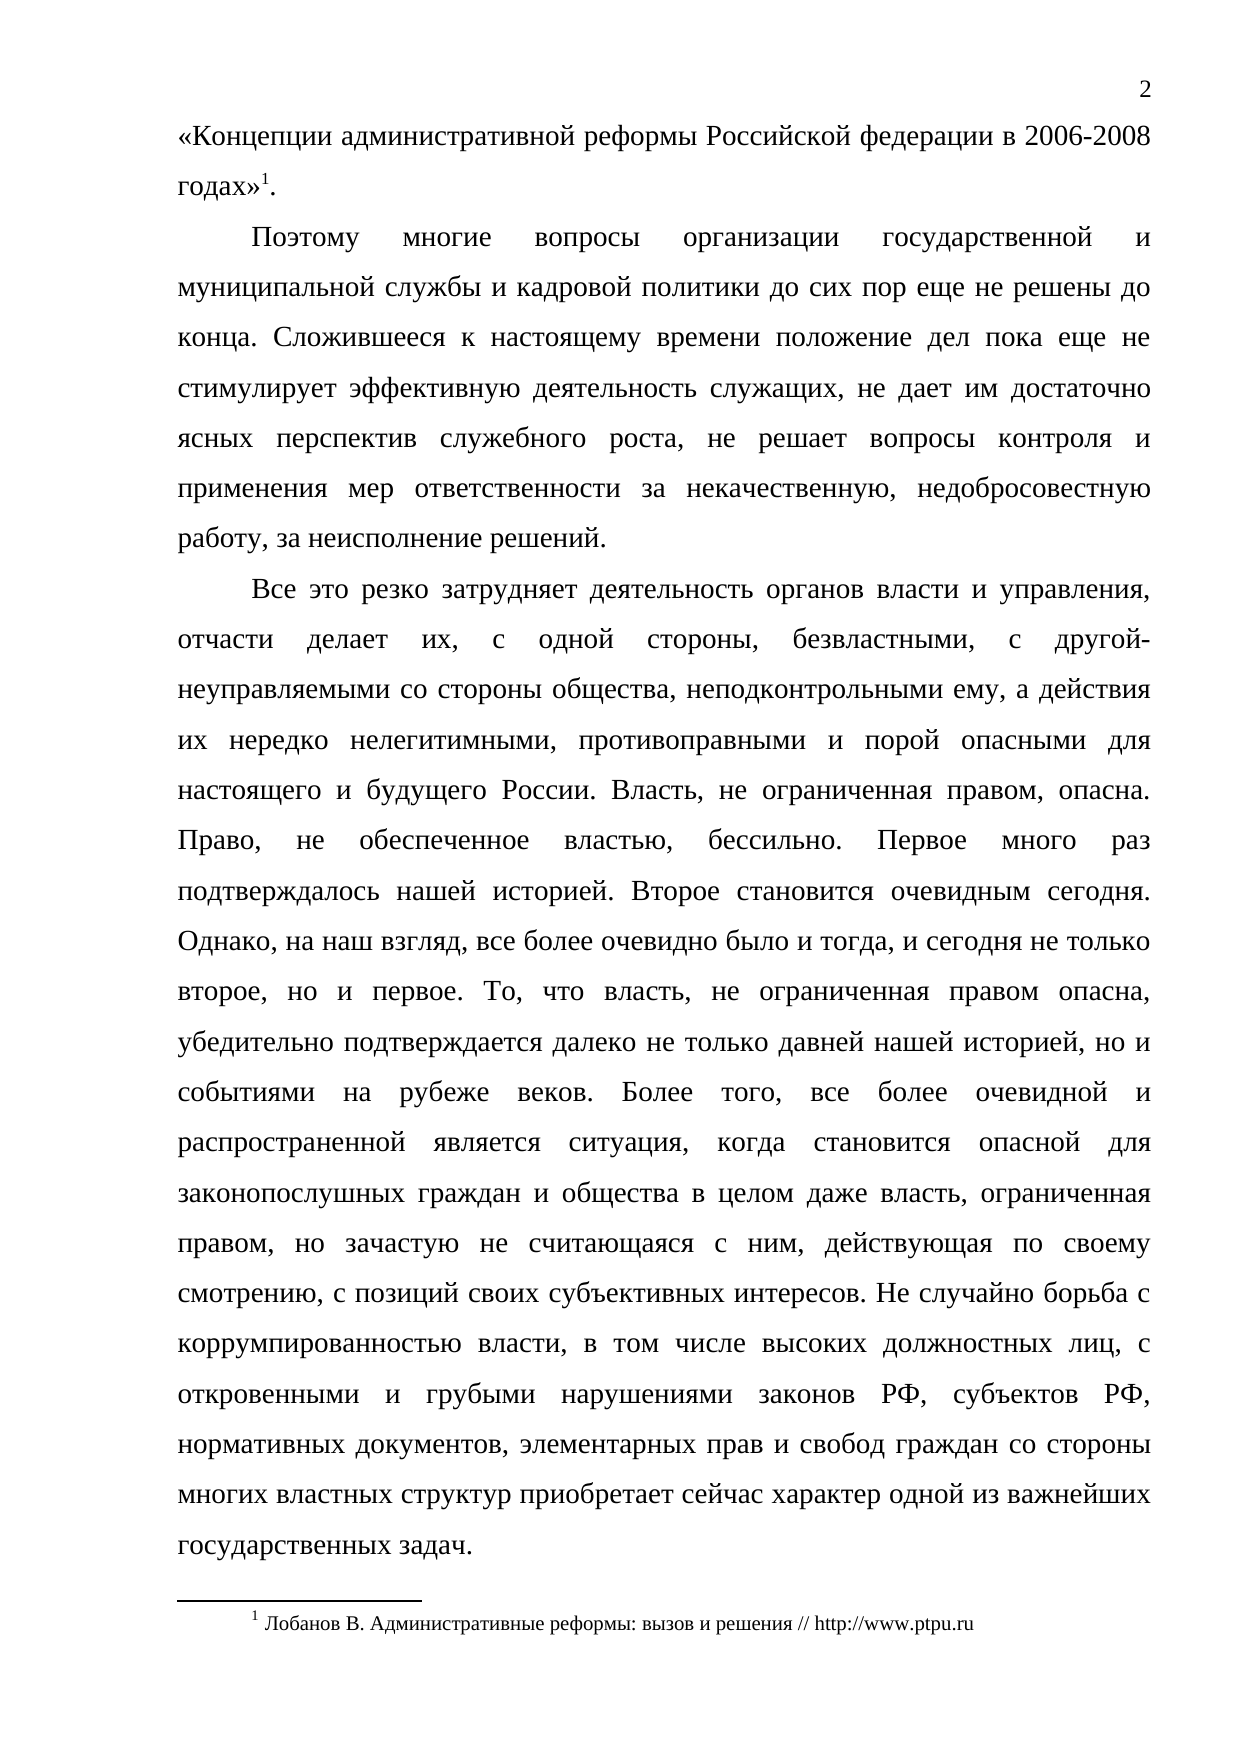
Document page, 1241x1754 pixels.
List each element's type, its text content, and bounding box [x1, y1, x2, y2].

text Поэтому многие вопросы организации государственной и муниципальной службы и кадровой политики до сих пор еще не решены до конца. Сложившееся к настоящему времени положение дел пока еще не стимулирует эффективную деятельность служащих, не дает им достаточно ясных перспектив служебного роста, не решает вопросы контроля и применения мер ответственности за некачественную, недобросовестную работу, за неисполнение решений. [177, 219, 1152, 554]
text Все это резко затрудняет деятельность органов власти и управления, отчасти делает их, с одной стороны, безвластными, с другой- неуправляемыми со стороны общества, неподконтрольными ему, а действия их нередко нелегитимными, противоправными и порой опасными для настоящего и будущего России. Власть, не ограниченная правом, опасна. Право, не обеспеченное властью, бессильно. Первое много раз подтверждалось нашей историей. Второе становится очевидным сегодня. Однако, на наш взгляд, все более очевидно было и тогда, и сегодня не только второе, но и первое. То, что власть, не ограниченная правом опасна, убедительно подтверждается далеко не только давней нашей историей, но и событиями на рубеже веков. Более того, все более очевидной и распространенной является ситуация, когда становится опасной для законопослушных граждан и общества в целом даже власть, ограниченная правом, но зачастую не считающаяся с ним, действующая по своему смотрению, с позиций своих субъективных интересов. Не случайно борьба с коррумпированностью власти, в том числе высоких должностных лиц, с откровенными и грубыми нарушениями законов РФ, субъектов РФ, нормативных документов, элементарных прав и свобод граждан со стороны многих властных структур приобретает сейчас характер одной из важнейших государственных задач. [177, 571, 1152, 1560]
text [177, 118, 1152, 202]
